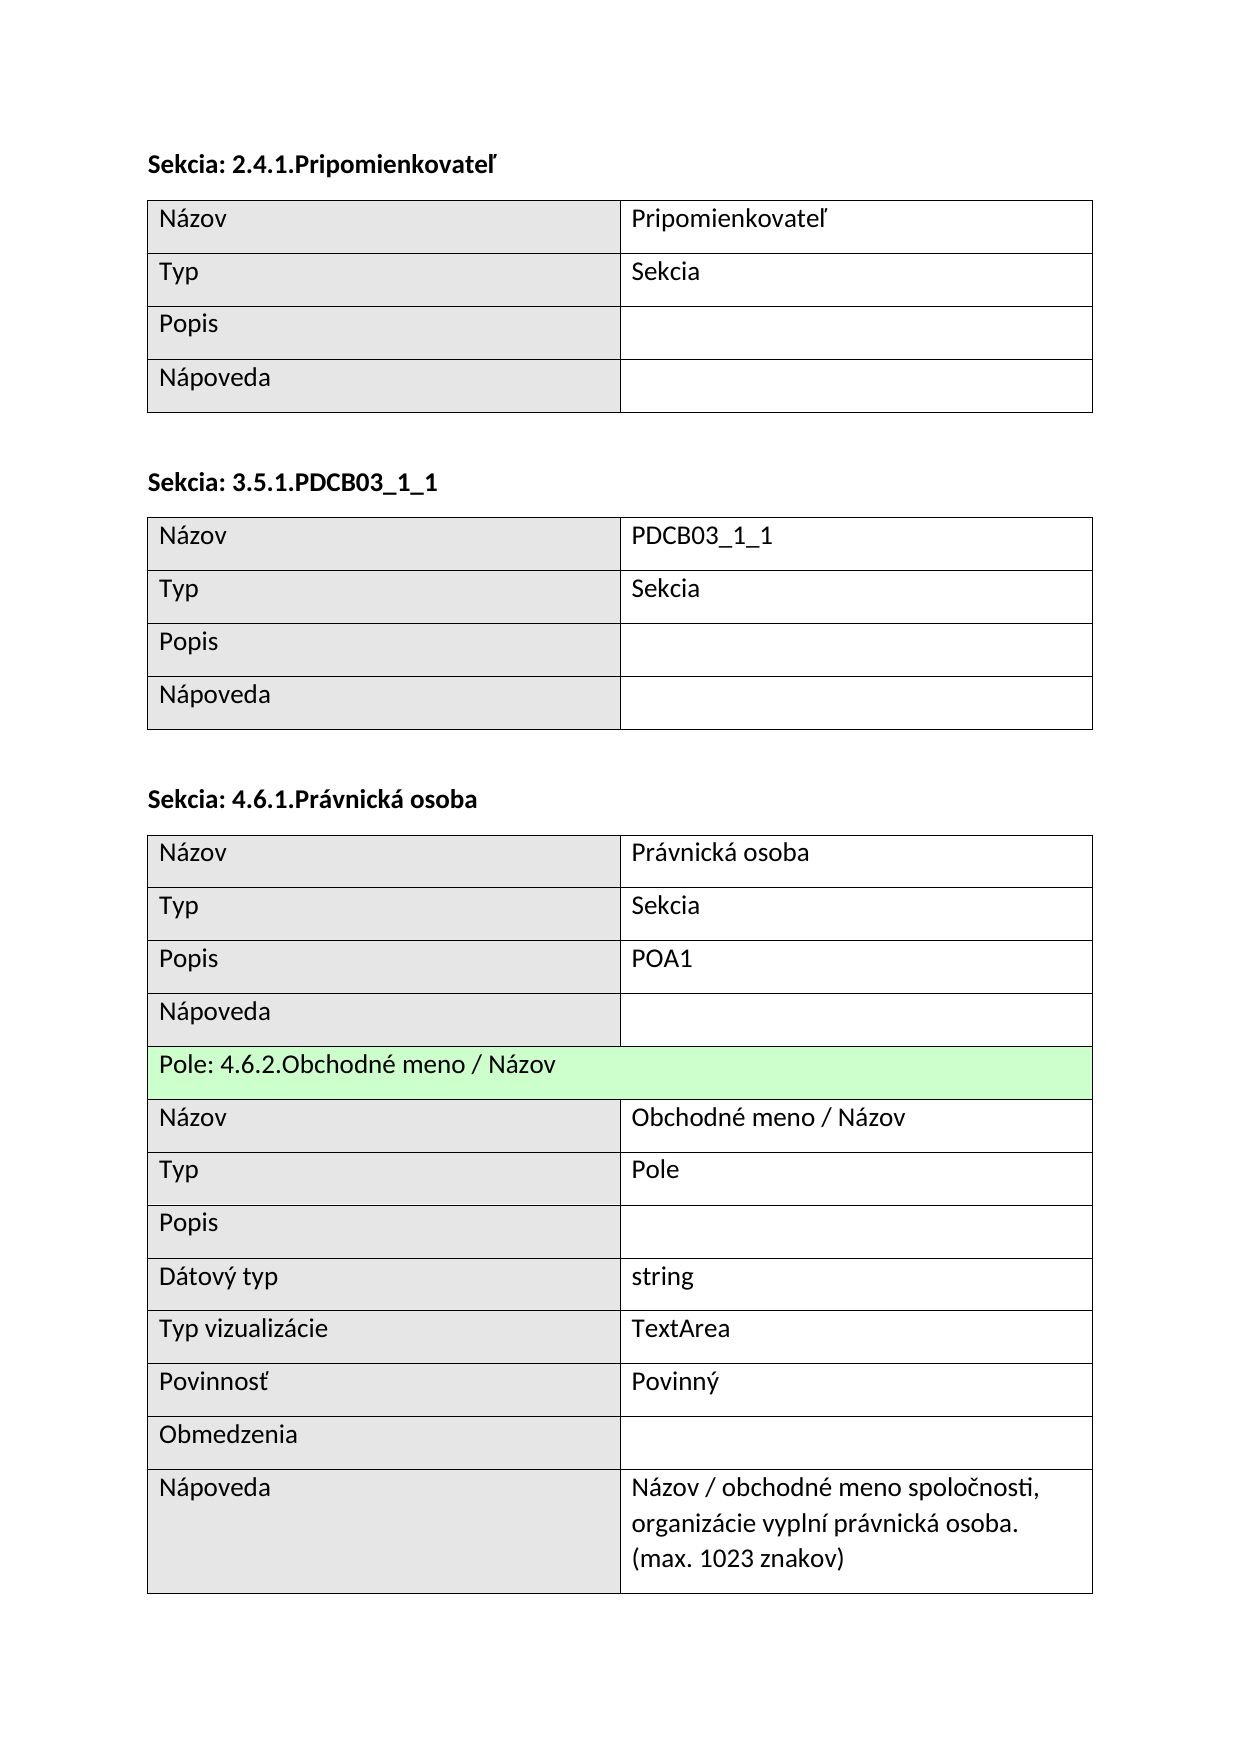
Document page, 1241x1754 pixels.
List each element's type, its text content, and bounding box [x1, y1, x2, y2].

table_cell Názov [148, 1100, 620, 1152]
table_cell Dátový typ [148, 1259, 620, 1310]
table_cell [621, 307, 1092, 359]
table_cell Nápoveda [148, 1470, 620, 1593]
table_cell Názov / obchodné meno spoločnosti, organizácie vyplní právnická osoba. (max. 1023 znakov) [621, 1470, 1092, 1593]
table_cell [621, 624, 1092, 676]
table_cell Popis [148, 1206, 620, 1258]
text Sekcia: 2.4.1.Pripomienkovateľ [148, 148, 1093, 181]
table_header Pripomienkovateľ [621, 201, 1092, 253]
table_header Právnická osoba [621, 836, 1092, 887]
text Sekcia: 3.5.1.PDCB03_1_1 [148, 465, 1093, 498]
table_cell Sekcia [621, 571, 1092, 623]
table_cell Nápoveda [148, 994, 620, 1046]
table_cell TextArea [621, 1311, 1092, 1363]
table_cell Popis [148, 941, 620, 993]
table_cell Typ [148, 1153, 620, 1204]
table_cell Obmedzenia [148, 1417, 620, 1469]
table_cell Typ [148, 254, 620, 306]
table_cell Obchodné meno / Názov [621, 1100, 1092, 1152]
table_cell Typ vizualizácie [148, 1311, 620, 1363]
table_cell Povinný [621, 1364, 1092, 1416]
table_header PDCB03_1_1 [621, 518, 1092, 570]
table_header Názov [148, 518, 620, 570]
table_cell Nápoveda [148, 677, 620, 729]
table_cell Nápoveda [148, 360, 620, 412]
table_cell Sekcia [621, 888, 1092, 940]
table_cell Popis [148, 307, 620, 359]
table_cell [621, 360, 1092, 412]
table_cell Sekcia [621, 254, 1092, 306]
table_cell POA1 [621, 941, 1092, 993]
table_cell [621, 677, 1092, 729]
table_cell Pole: 4.6.2.Obchodné meno / Názov [148, 1047, 1092, 1099]
text Sekcia: 4.6.1.Právnická osoba [148, 782, 1093, 815]
table_cell [621, 1417, 1092, 1469]
table_cell [621, 1206, 1092, 1258]
table_cell Povinnosť [148, 1364, 620, 1416]
table_cell Popis [148, 624, 620, 676]
table_cell Typ [148, 888, 620, 940]
table_cell [621, 994, 1092, 1046]
table_cell Pole [621, 1153, 1092, 1204]
table_cell Typ [148, 571, 620, 623]
table_header Názov [148, 201, 620, 253]
table_header Názov [148, 836, 620, 887]
table_cell string [621, 1259, 1092, 1310]
